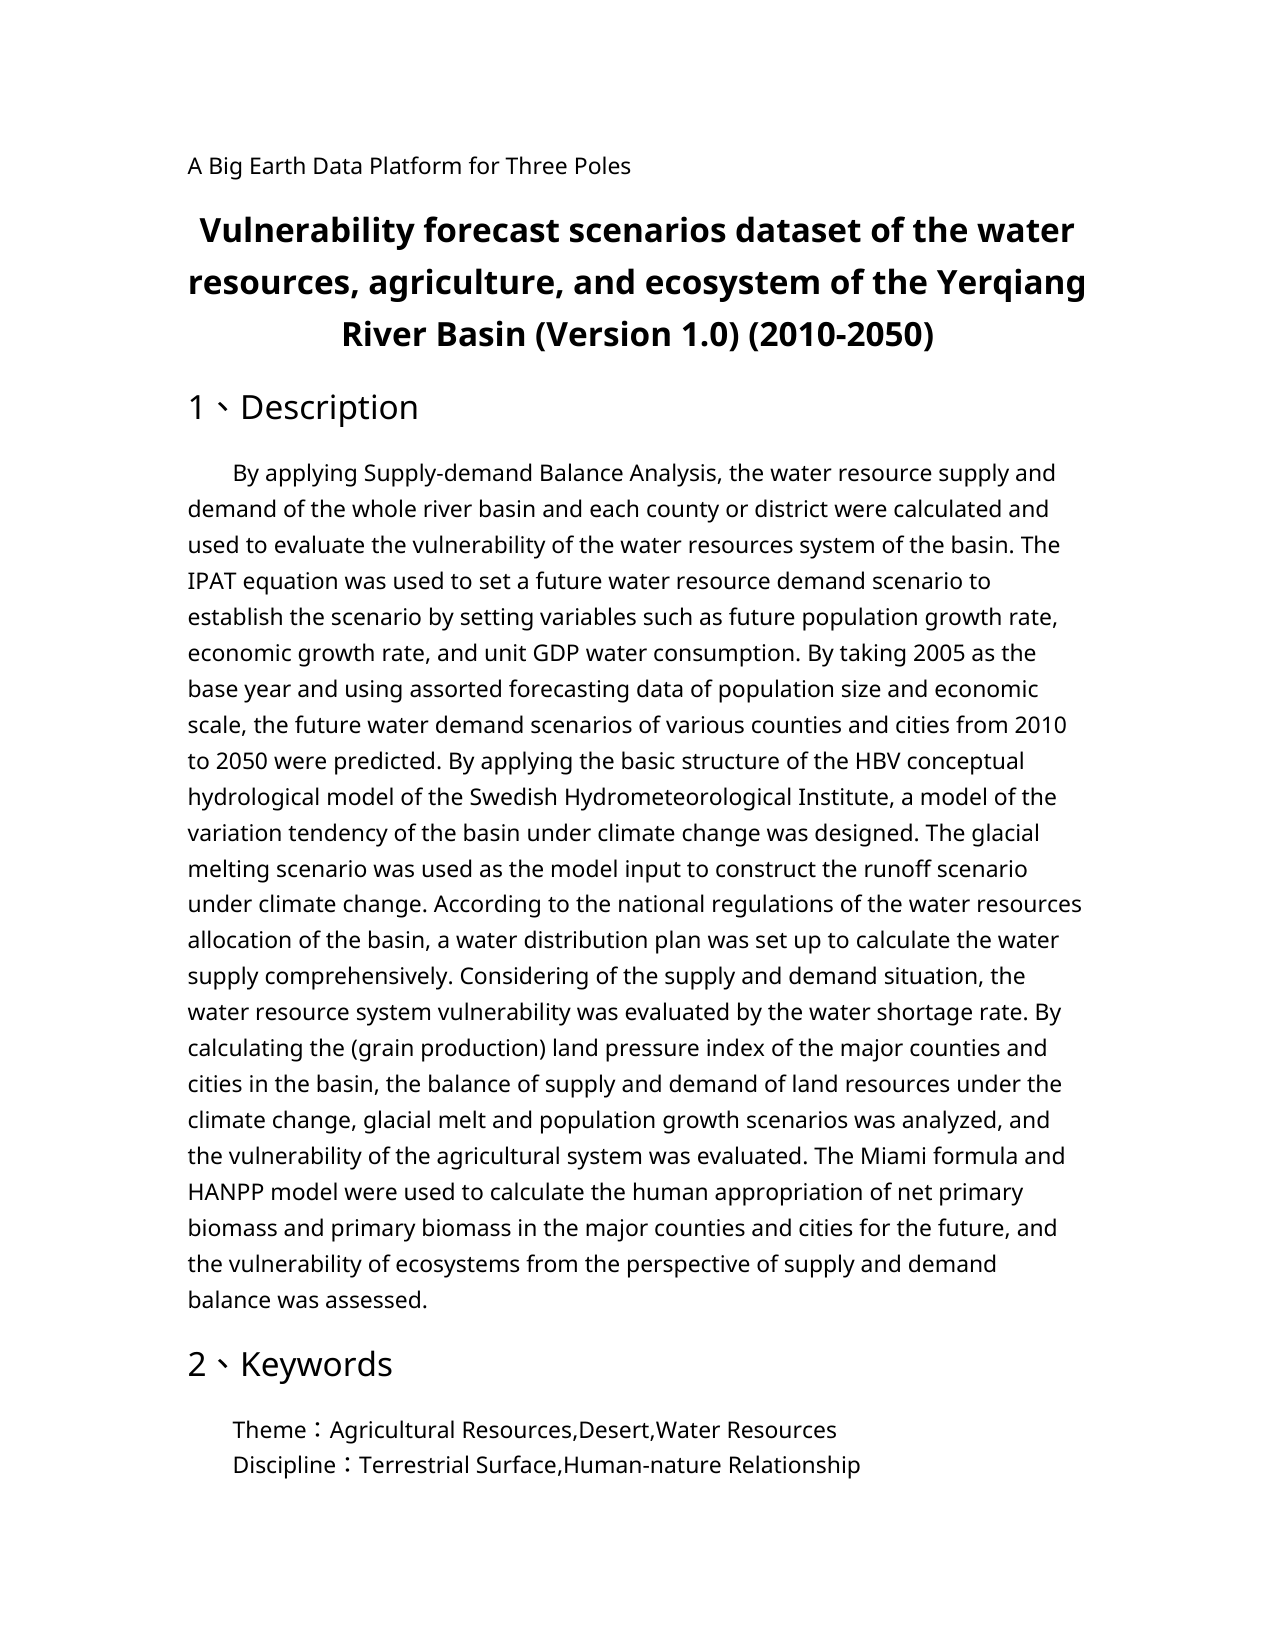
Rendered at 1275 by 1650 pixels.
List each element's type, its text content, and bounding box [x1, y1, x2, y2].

text 1、Description [187, 384, 1087, 429]
text Vulnerability forecast scenarios dataset of the water resources, agriculture, and ecosystem of the Yerqiang River Basin (Version 1.0) (2010-2050) [187, 207, 1087, 357]
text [232, 1413, 1087, 1481]
text 2、Keywords [187, 1341, 1087, 1386]
text A Big Earth Data Platform for Three Poles [187, 150, 1087, 181]
text By applying Supply-demand Balance Analysis, the water resource supply and demand of the whole river basin and each county or district were calculated and used to evaluate the vulnerability of the water resources system of the basin. The IPAT equation was used to set a future water resource demand scenario to establish the scenario by setting variables such as future population growth rate, economic growth rate, and unit GDP water consumption. By taking 2005 as the base year and using assorted forecasting data of population size and economic scale, the future water demand scenarios of various counties and cities from 2010 to 2050 were predicted. By applying the basic structure of the HBV conceptual hydrological model of the Swedish Hydrometeorological Institute, a model of the variation tendency of the basin under climate change was designed. The glacial melting scenario was used as the model input to construct the runoff scenario under climate change. According to the national regulations of the water resources allocation of the basin, a water distribution plan was set up to calculate the water supply comprehensively. Considering of the supply and demand situation, the water resource system vulnerability was evaluated by the water shortage rate. By calculating the (grain production) land pressure index of the major counties and cities in the basin, the balance of supply and demand of land resources under the climate change, glacial melt and population growth scenarios was analyzed, and the vulnerability of the agricultural system was evaluated. The Miami formula and HANPP model were used to calculate the human appropriation of net primary biomass and primary biomass in the major counties and cities for the future, and the vulnerability of ecosystems from the perspective of supply and demand balance was assessed. [187, 457, 1087, 1315]
